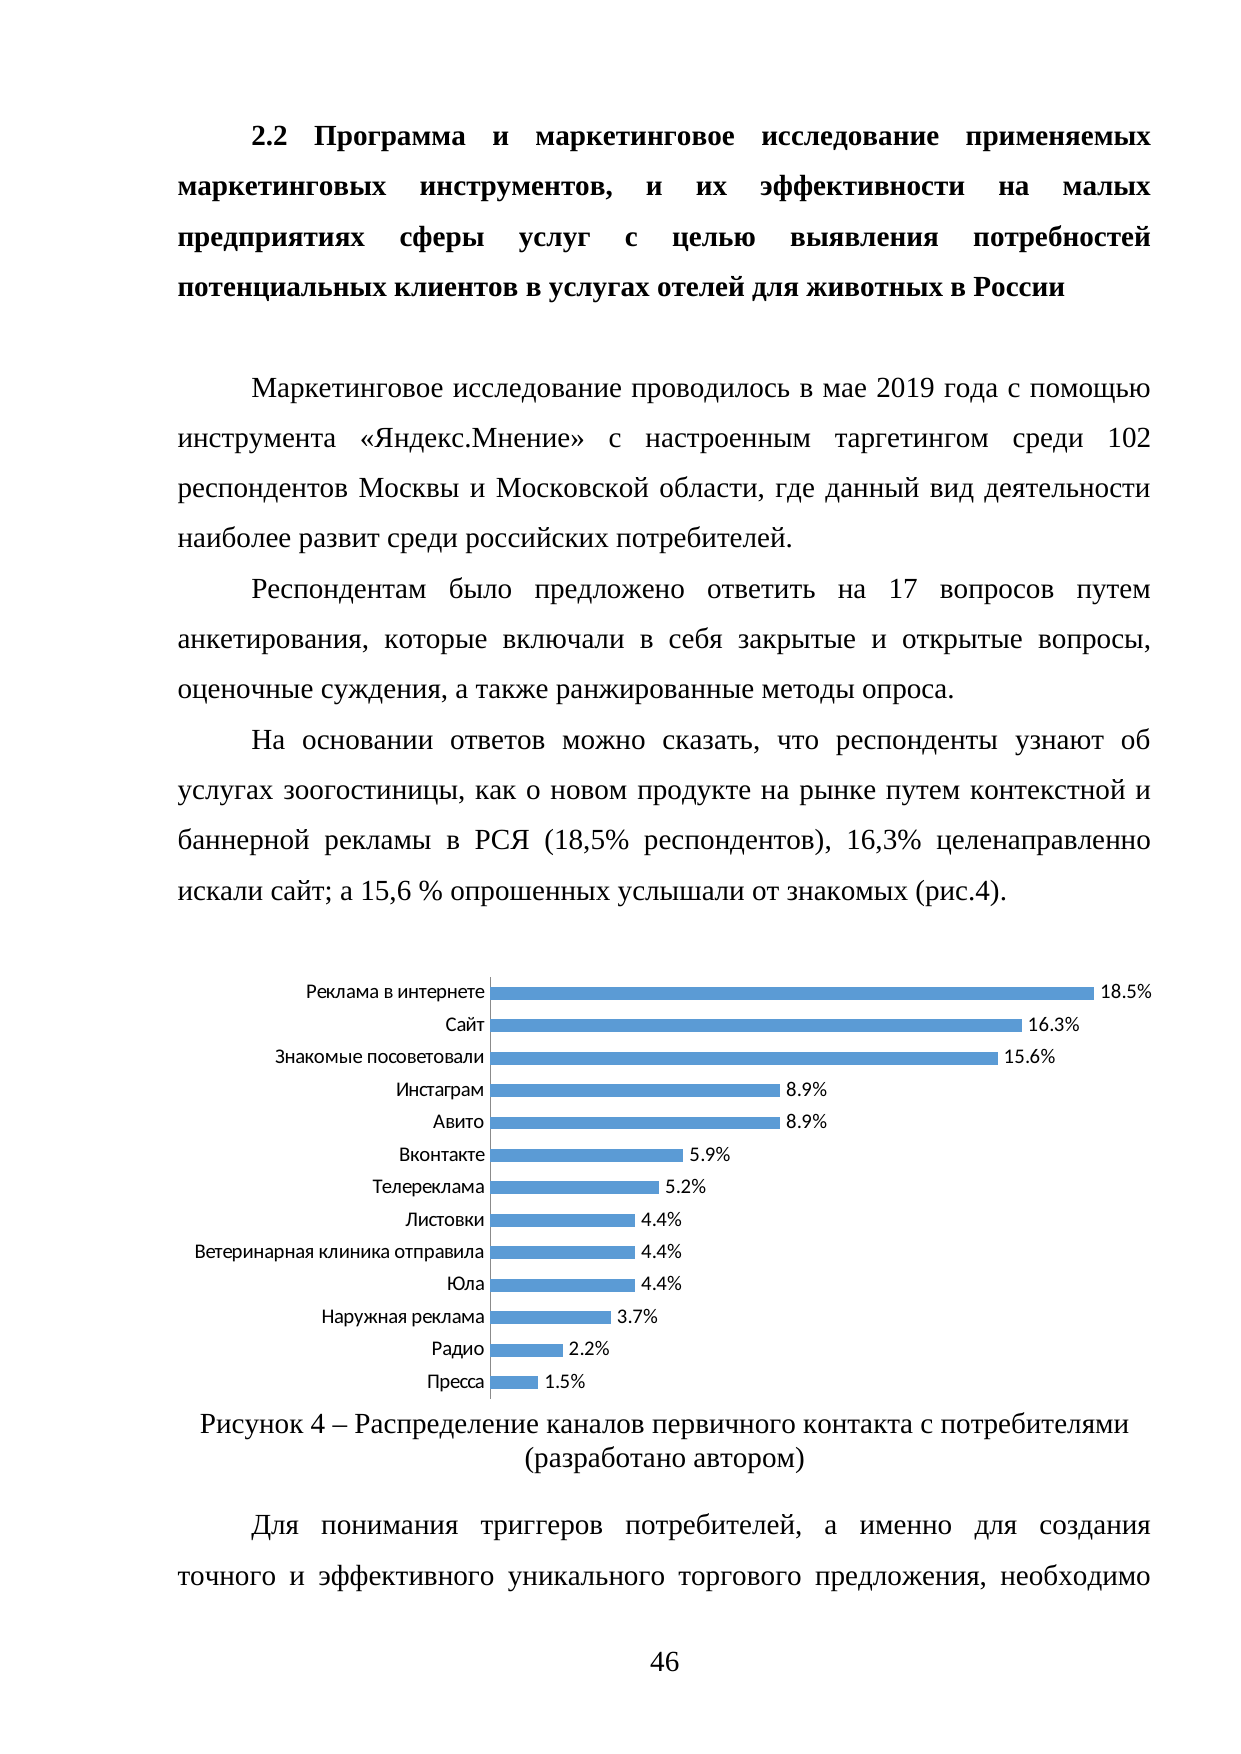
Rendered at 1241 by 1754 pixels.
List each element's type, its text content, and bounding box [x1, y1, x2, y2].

text Маркетинговое исследование проводилось в мае 2019 года с помощью инструмента «Яндекс.Мнение» с настроенным таргетингом среди 102 респондентов Москвы и Московской области, где данный вид деятельности наиболее развит среди российских потребителей. [177, 370, 1152, 554]
text Рисунок 4 – Распределение каналов первичного контакта с потребителями [177, 1407, 1152, 1440]
text На основании ответов можно сказать, что респонденты узнают об услугах зоогостиницы, как о новом продукте на рынке путем контекстной и баннерной рекламы в РСЯ (18,5% респондентов), 16,3% целенаправленно искали сайт; а 15,6 % опрошенных услышали от знакомых (рис.4). [177, 722, 1152, 906]
text Респондентам было предложено ответить на 17 вопросов путем анкетирования, которые включали в себя закрытые и открытые вопросы, оценочные суждения, а также ранжированные методы опроса. [177, 571, 1152, 705]
text (разработано автором) [177, 1440, 1152, 1474]
subtitle 2.2 Программа и маркетинговое исследование применяемых маркетинговых инструментов, и их эффективности на малых предприятиях сферы услуг с целью выявления потребностей потенциальных клиентов в услугах отелей для животных в России [177, 118, 1152, 303]
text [177, 1507, 1152, 1591]
